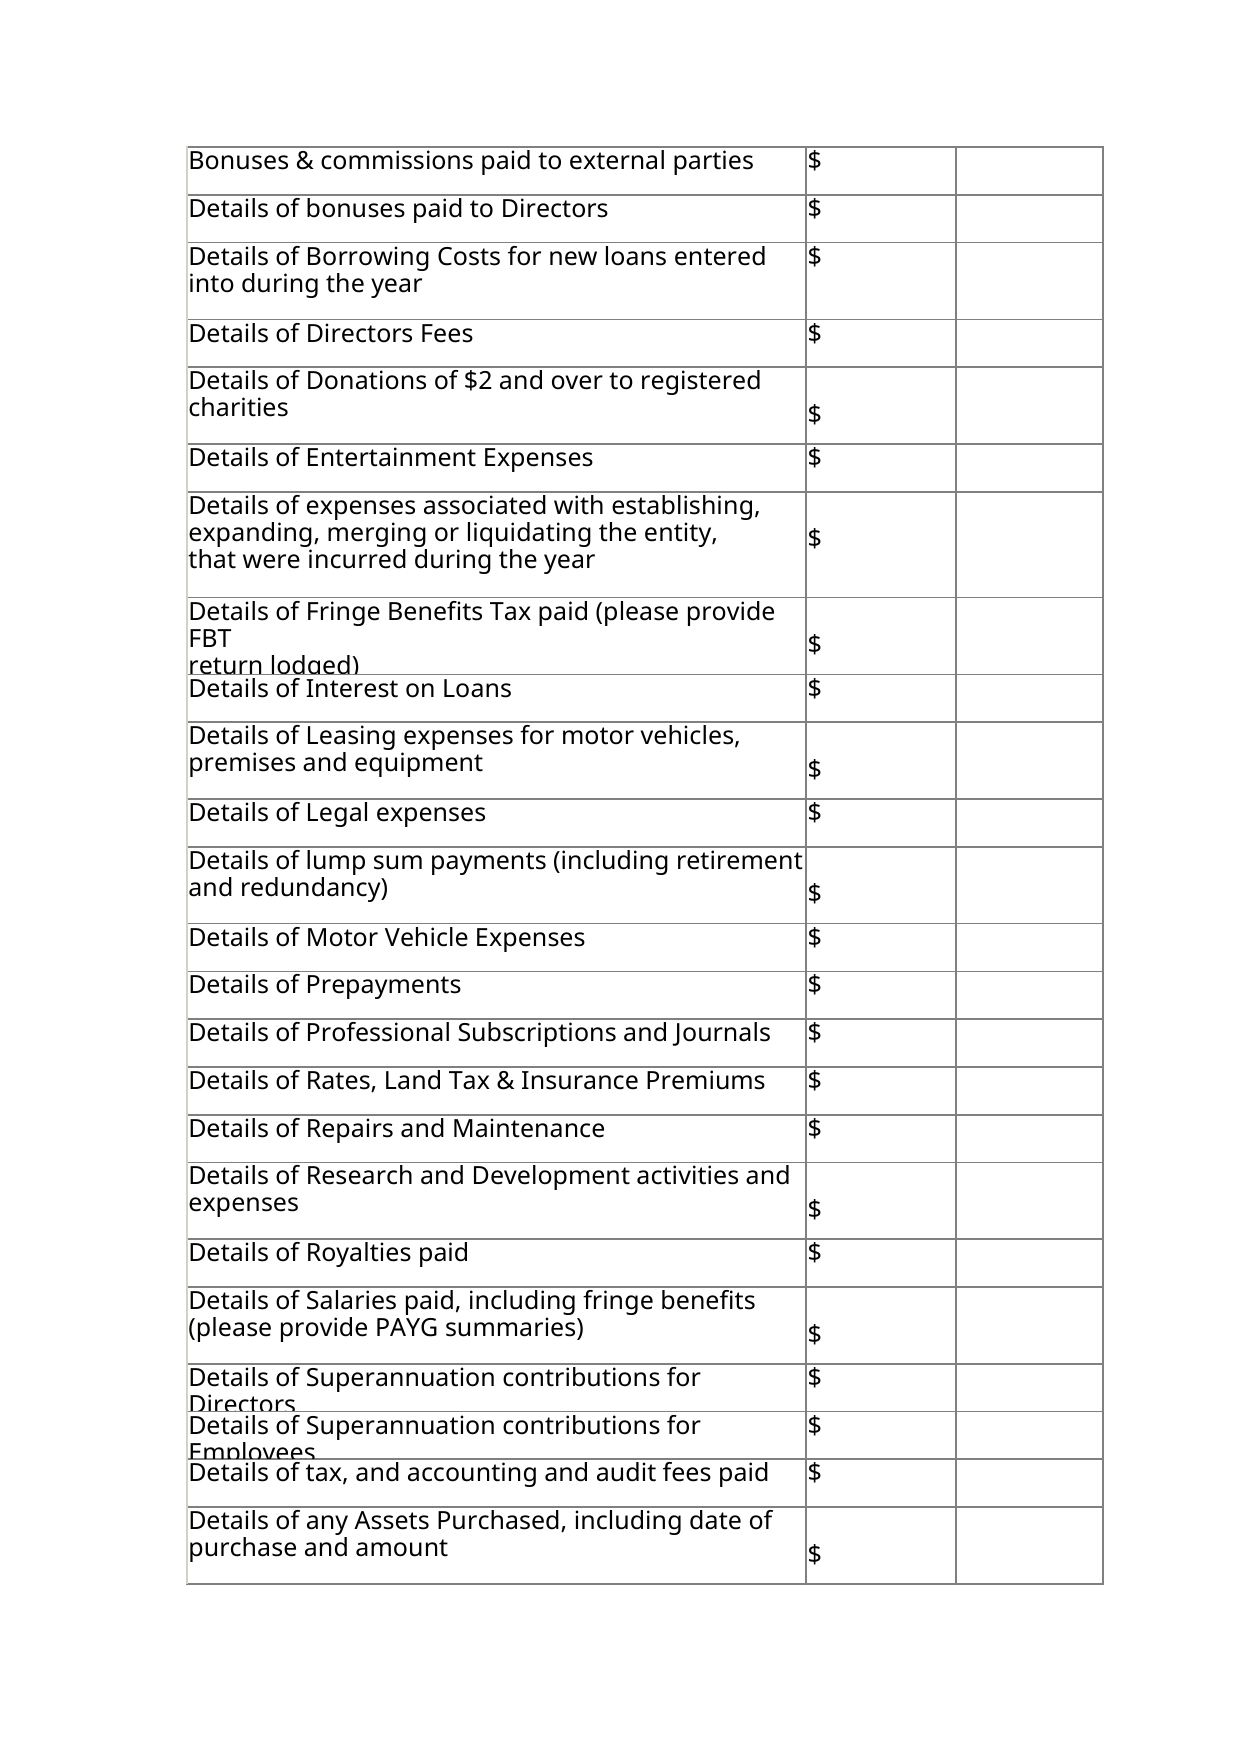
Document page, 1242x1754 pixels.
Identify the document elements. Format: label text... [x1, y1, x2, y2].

table_cell [957, 1068, 1102, 1114]
table_cell [957, 1412, 1102, 1458]
table_cell Details of Repairs and Maintenance [188, 1116, 805, 1161]
table_cell Details of Directors Fees [188, 320, 805, 366]
table_cell Details of Donations of $2 and over to registered charities [188, 368, 805, 443]
table_cell [957, 196, 1102, 242]
table_cell Details of bonuses paid to Directors [188, 196, 805, 242]
table_cell Details of tax, and accounting and audit fees paid [188, 1460, 805, 1506]
table_cell [957, 675, 1102, 721]
table_cell $ [807, 1412, 955, 1458]
table_cell Details of Superannuation contributions for Employees [188, 1412, 805, 1458]
table_cell Details of Interest on Loans [188, 675, 805, 721]
table_cell $ [807, 800, 955, 846]
table_cell $ [807, 320, 955, 366]
table_cell Details of Borrowing Costs for new loans entered into during the year [188, 243, 805, 318]
table_cell $ [807, 1163, 955, 1238]
table_header $ [807, 148, 955, 194]
table_cell [957, 320, 1102, 366]
table_cell [957, 800, 1102, 846]
table_header [957, 148, 1102, 194]
table_cell $ [807, 723, 955, 798]
table_cell $ [807, 598, 955, 673]
table_cell [957, 243, 1102, 318]
table_cell Details of Royalties paid [188, 1240, 805, 1286]
table_cell $ [807, 675, 955, 721]
table_cell [957, 1288, 1102, 1363]
table_cell [957, 1163, 1102, 1238]
table_cell $ [807, 1365, 955, 1411]
table_cell $ [807, 1020, 955, 1066]
table_cell Details of Rates, Land Tax & Insurance Premiums [188, 1068, 805, 1114]
table_cell Details of Professional Subscriptions and Journals [188, 1020, 805, 1066]
table_cell Details of Leasing expenses for motor vehicles, premises and equipment [188, 723, 805, 798]
table_cell $ [807, 924, 955, 971]
table_cell $ [807, 493, 955, 597]
table_header Bonuses & commissions paid to external parties [188, 148, 805, 194]
table_cell Details of Entertainment Expenses [188, 445, 805, 491]
table_cell [957, 598, 1102, 673]
table_cell [957, 1460, 1102, 1506]
table_cell Details of Superannuation contributions for Directors [188, 1365, 805, 1411]
table_cell Details of Motor Vehicle Expenses [188, 924, 805, 971]
table_cell $ [807, 368, 955, 443]
table_cell [957, 1116, 1102, 1161]
table_cell Details of any Assets Purchased, including date of purchase and amount [188, 1508, 805, 1583]
table_cell Details of expenses associated with establishing, expanding, merging or liquidating the entity, that were incurred during the year [188, 493, 805, 597]
table_cell [957, 972, 1102, 1018]
table_cell $ [807, 1508, 955, 1583]
table_cell $ [807, 848, 955, 922]
table_cell $ [807, 1460, 955, 1506]
table_cell [957, 848, 1102, 922]
table_cell [957, 368, 1102, 443]
table_cell Details of Fringe Benefits Tax paid (please provide FBT return lodged) [188, 598, 805, 673]
table_cell Details of Salaries paid, including fringe benefits (please provide PAYG summaries) [188, 1288, 805, 1363]
table_cell $ [807, 1068, 955, 1114]
table_cell $ [807, 445, 955, 491]
table_cell [957, 1365, 1102, 1411]
table_cell $ [807, 196, 955, 242]
table_cell Details of Research and Development activities and expenses [188, 1163, 805, 1238]
table_cell [957, 1020, 1102, 1066]
table_cell Details of Legal expenses [188, 800, 805, 846]
table_cell Details of Prepayments [188, 972, 805, 1018]
table_cell [957, 445, 1102, 491]
table_cell $ [807, 1240, 955, 1286]
table_cell $ [807, 1288, 955, 1363]
table_cell [957, 493, 1102, 597]
table_cell Details of lump sum payments (including retirement and redundancy) [188, 848, 805, 922]
table_cell $ [807, 243, 955, 318]
table_cell [957, 1240, 1102, 1286]
table_cell $ [807, 1116, 955, 1161]
table_cell [957, 1508, 1102, 1583]
table_cell [957, 723, 1102, 798]
table_cell $ [807, 972, 955, 1018]
table_cell [957, 924, 1102, 971]
